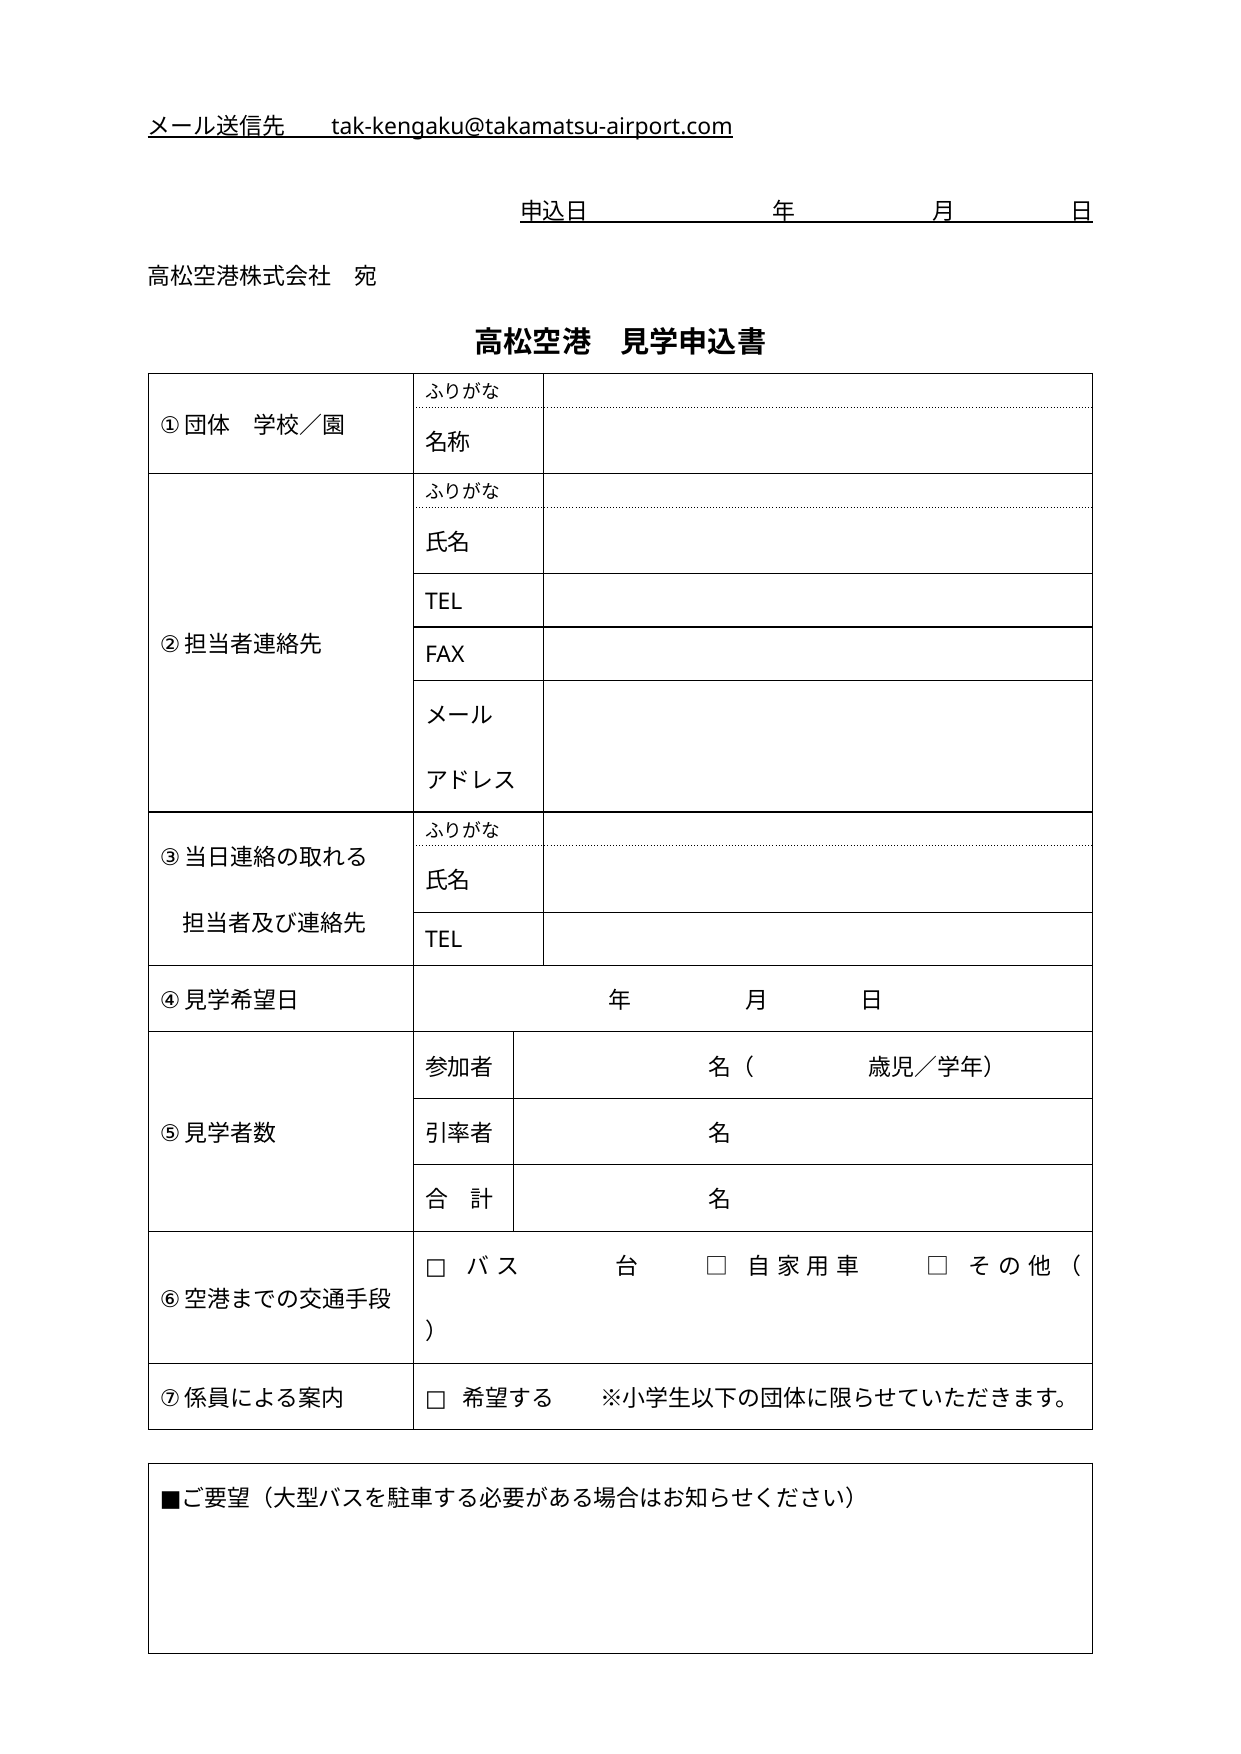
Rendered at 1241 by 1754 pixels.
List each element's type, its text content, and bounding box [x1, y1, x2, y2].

text 申込日 年 月 日 [148, 177, 1092, 242]
table_cell [544, 407, 1092, 473]
table_cell ②担当者連絡先 [149, 474, 413, 811]
table_cell □ バス 台 □ 自家用車 □ その他（ ） [414, 1232, 1092, 1362]
table_cell 参加者 [414, 1032, 513, 1098]
table_cell [544, 913, 1092, 965]
table_cell 年 月 日 [414, 966, 1092, 1031]
table_cell ③当日連絡の取れる 担当者及び連絡先 [149, 813, 413, 965]
table_cell ⑥空港までの交通手段 [149, 1232, 413, 1362]
table_cell ⑤見学者数 [149, 1032, 413, 1231]
table_cell TEL [414, 913, 543, 965]
table_cell 氏名 [414, 507, 543, 573]
table_cell ④見学希望日 [149, 966, 413, 1031]
table_cell 氏名 [414, 845, 543, 912]
table_cell 名 [514, 1165, 1092, 1231]
table_cell ふりがな [414, 813, 543, 845]
table_cell ふりがな [414, 474, 543, 507]
table_cell [544, 681, 1092, 811]
table_cell [544, 813, 1092, 845]
table_cell ⑦係員による案内 [149, 1364, 413, 1429]
table_cell 名称 [414, 407, 543, 473]
table_cell 名（ 歳児／学年） [514, 1032, 1092, 1098]
text メール送信先 tak-kengaku@takamatsu-airport.com [148, 92, 1092, 157]
text 高松空港 見学申込書 [148, 307, 1092, 373]
table_cell 名 [514, 1099, 1092, 1164]
table_header ふりがな [414, 374, 543, 407]
table_cell [544, 474, 1092, 507]
text 高松空港株式会社 宛 [148, 242, 1092, 307]
table_cell 希望する ※小学生以下の団体に限らせていただきます。 [414, 1364, 1092, 1429]
table_cell FAX [414, 628, 543, 679]
table_header ①団体 学校／園 [149, 374, 413, 473]
table_cell [544, 628, 1092, 679]
table_cell 合 計 [414, 1165, 513, 1231]
table_header [544, 374, 1092, 407]
table_cell 引率者 [414, 1099, 513, 1164]
table_cell [544, 845, 1092, 912]
table_cell [544, 507, 1092, 573]
table_cell [544, 574, 1092, 626]
table_cell TEL [414, 574, 543, 626]
table_cell メール アドレス [414, 681, 543, 811]
table_header ■ご要望（大型バスを駐車する必要がある場合はお知らせください） [149, 1464, 1092, 1652]
